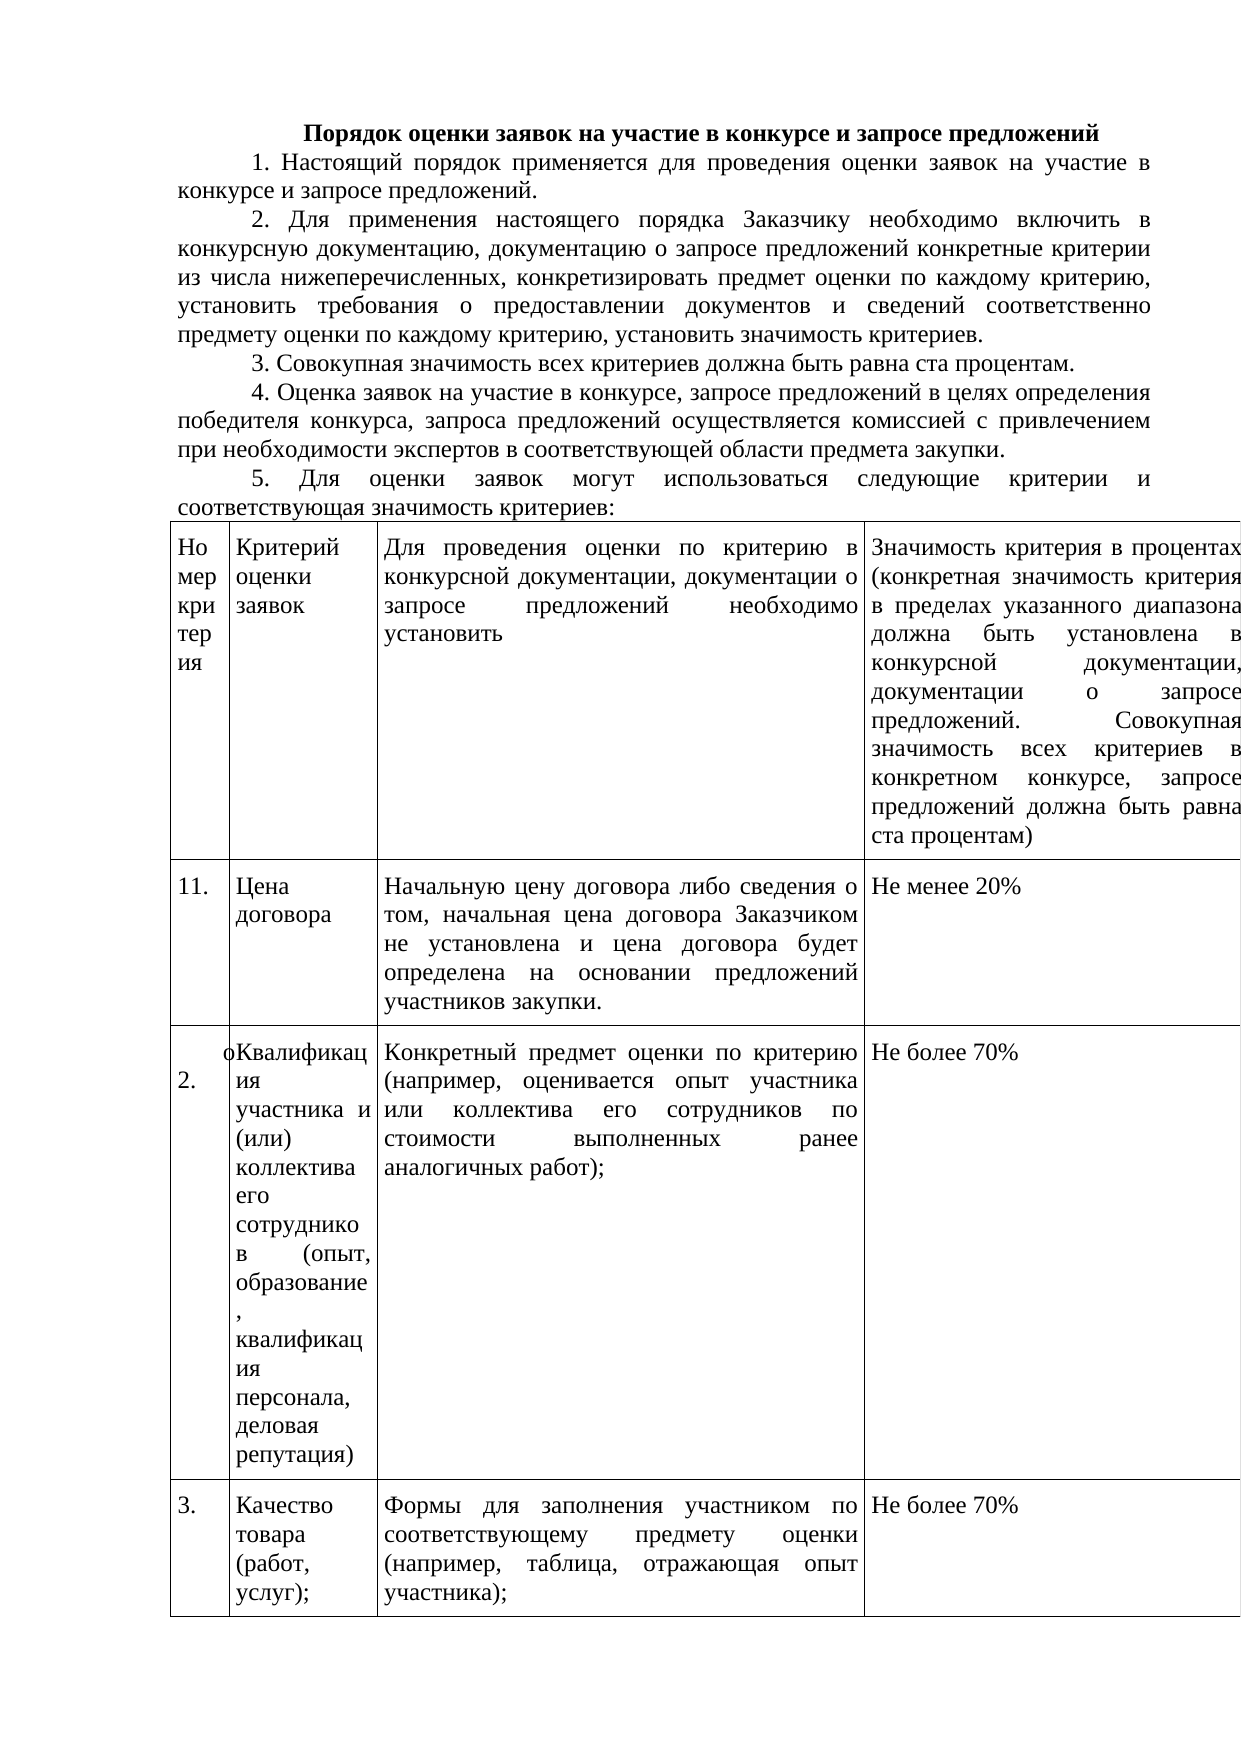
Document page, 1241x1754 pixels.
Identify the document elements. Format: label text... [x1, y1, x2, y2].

text Порядок оценки заявок на участие в конкурсе и запросе предложений [177, 118, 1152, 147]
table_cell Начальную цену договора либо сведения о том, начальная цена договора Заказчиком не установлена и цена договора будет определена на основании предложений участников закупки. [378, 860, 864, 1025]
table_cell Не более 70% [865, 1026, 1240, 1479]
table_cell Квалификация участника и (или) коллектива его сотрудников (опыт, образование, квалификация персонала, деловая репутация) [230, 1026, 377, 1479]
text 5. Для оценки заявок могут использоваться следующие критерии и соответствующая значимость критериев: [177, 463, 1152, 521]
table_header Критерий оценки заявок [230, 522, 377, 859]
table_cell Не менее 20% [865, 860, 1240, 1025]
text 3. Совокупная значимость всех критериев должна быть равна ста процентам. [177, 348, 1152, 377]
table_header Номер критерия [171, 522, 229, 859]
text 2. Для применения настоящего порядка Заказчику необходимо включить в конкурсную документацию, документацию о запросе предложений конкретные критерии из числа нижеперечисленных, конкретизировать предмет оценки по каждому критерию, установить требования о предоставлении документов и сведений соответственно предмету оценки по каждому критерию, установить значимость критериев. [177, 204, 1152, 348]
table_cell 11. [171, 860, 229, 1025]
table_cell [230, 1480, 377, 1616]
table_cell Не более 70% [865, 1480, 1240, 1616]
table_cell Цена договора [230, 860, 377, 1025]
table_cell 3. [171, 1480, 229, 1616]
table_cell Конкретный предмет оценки по критерию (например, оценивается опыт участника или коллектива его сотрудников по стоимости выполненных ранее аналогичных работ); [378, 1026, 864, 1479]
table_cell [378, 1480, 864, 1616]
text 1. Настоящий порядок применяется для проведения оценки заявок на участие в конкурсе и запросе предложений. [177, 147, 1152, 204]
text 4. Оценка заявок на участие в конкурсе, запросе предложений в целях определения победителя конкурса, запроса предложений осуществляется комиссией с привлечением при необходимости экспертов в соответствующей области предмета закупки. [177, 377, 1152, 463]
table_header Для проведения оценки по критерию в конкурсной документации, документации о запросе предложений необходимо установить [378, 522, 864, 859]
table_cell о2. [171, 1026, 229, 1479]
table_header Значимость критерия в процентах (конкретная значимость критерия в пределах указанного диапазона должна быть установлена в конкурсной документации, документации о запросе предложений. Совокупная значимость всех критериев в конкретном конкурсе, запросе предложений должна быть равна ста процентам) [865, 522, 1240, 859]
